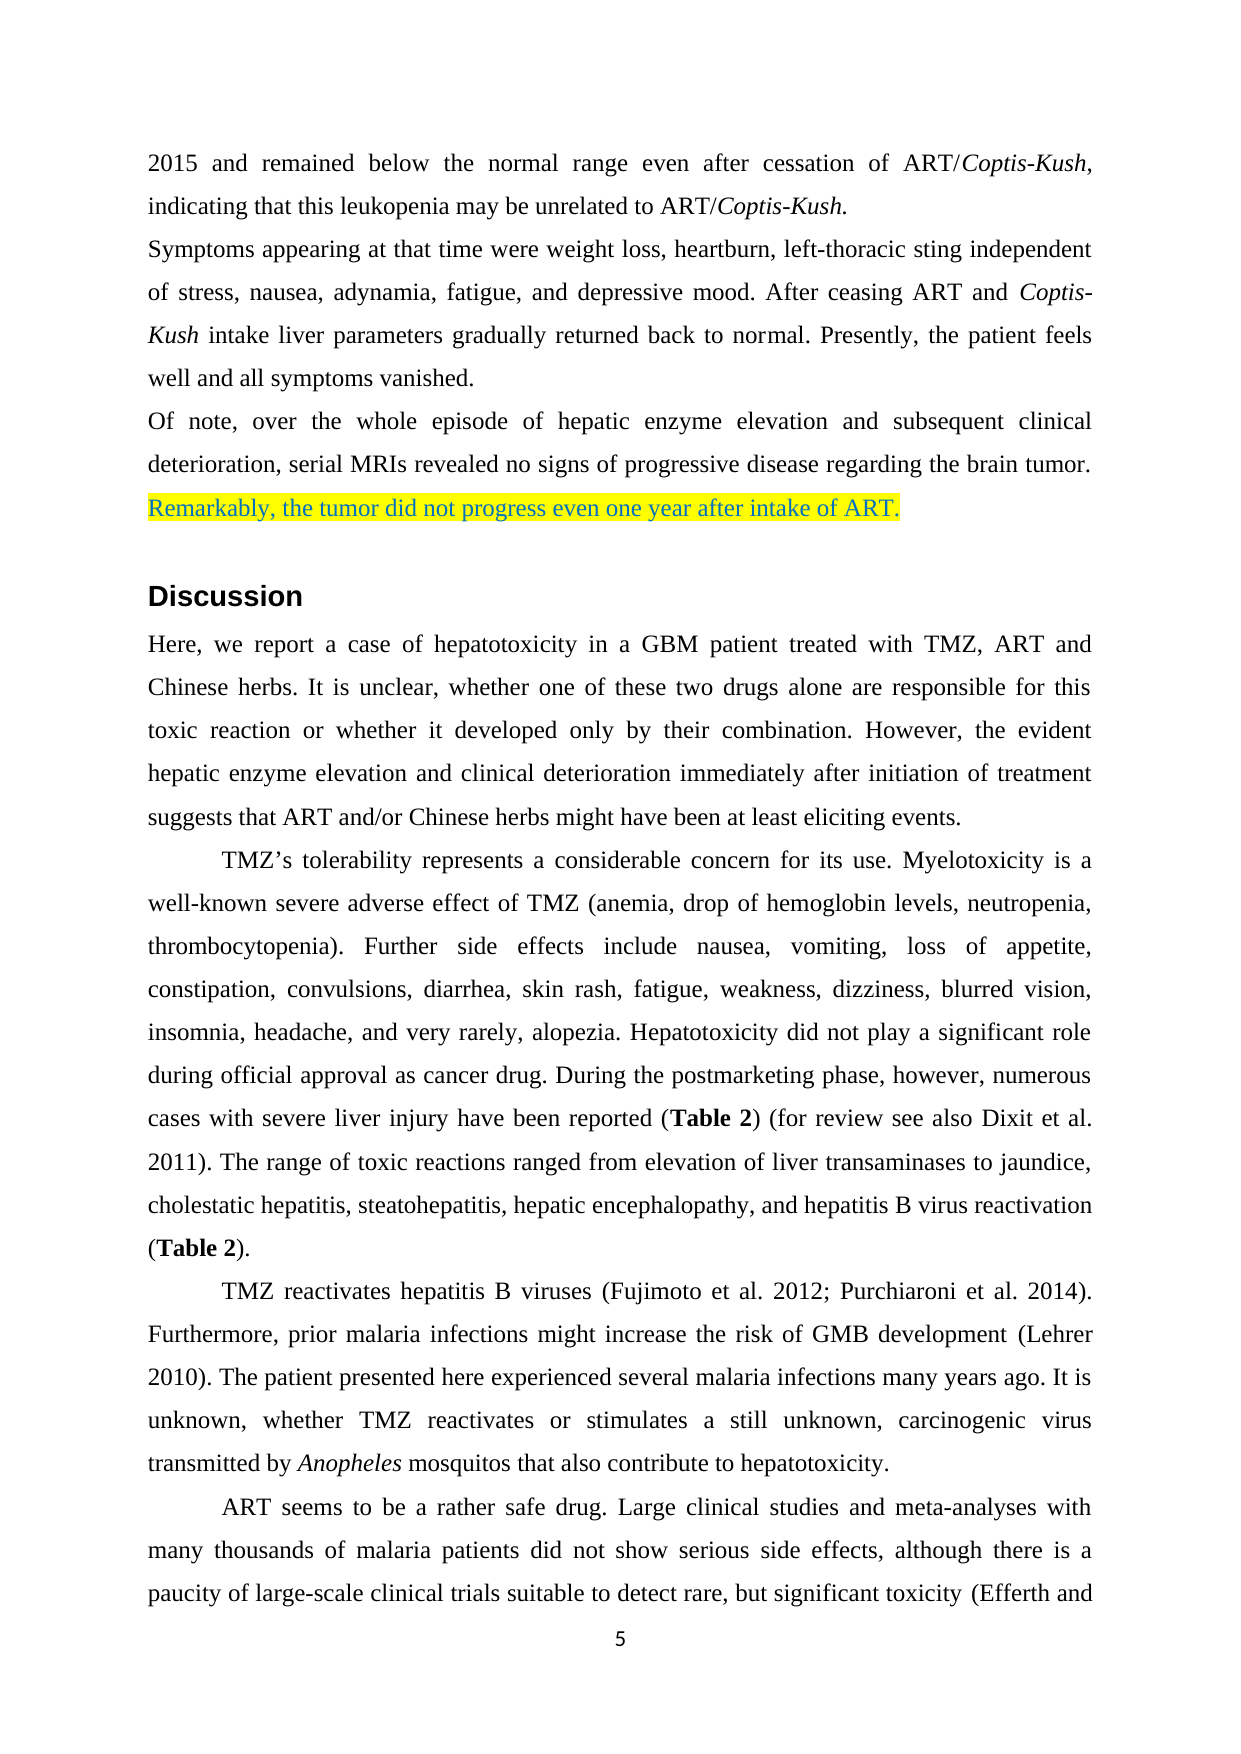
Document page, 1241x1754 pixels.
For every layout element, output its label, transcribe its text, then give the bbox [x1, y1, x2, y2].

text Symptoms appearing at that time were weight loss, heartburn, left-thoracic sting independent of stress, nausea, adynamia, fatigue, and depressive mood. After ceasing ART and Coptis-Kush intake liver parameters gradually returned back to normal. Presently, the patient feels well and all symptoms vanished. [148, 234, 1093, 392]
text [148, 148, 1093, 219]
text Here, we report a case of hepatotoxicity in a GBM patient treated with TMZ, ART and Chinese herbs. It is unclear, whether one of these two drugs alone are responsible for this toxic reaction or whether it developed only by their combination. However, the evident hepatic enzyme elevation and clinical deterioration immediately after initiation of treatment suggests that ART and/or Chinese herbs might have been at least eliciting events. [148, 629, 1093, 830]
text TMZ reactivates hepatitis B viruses (Fujimoto et al. 2012; Purchiaroni et al. 2014). Furthermore, prior malaria infections might increase the risk of GMB development (Lehrer 2010). The patient presented here experienced several malaria infections many years ago. It is unknown, whether TMZ reactivates or stimulates a still unknown, carcinogenic virus transmitted by Anopheles mosquitos that also contribute to hepatotoxicity. [148, 1276, 1093, 1477]
text TMZ’s tolerability represents a considerable concern for its use. Myelotoxicity is a well-known severe adverse effect of TMZ (anemia, drop of hemoglobin levels, neutropenia, thrombocytopenia). Further side effects include nausea, vomiting, loss of appetite, constipation, convulsions, diarrhea, skin rash, fatigue, weakness, dizziness, blurred vision, insomnia, headache, and very rarely, alopezia. Hepatotoxicity did not play a significant role during official approval as cancer drug. During the postmarketing phase, however, numerous cases with severe liver injury have been reported (Table 2) (for review see also Dixit et al. 2011). The range of toxic reactions ranged from elevation of liver transaminases to jaundice, cholestatic hepatitis, steatohepatitis, hepatic encephalopathy, and hepatitis B virus reactivation (Table 2). [148, 845, 1093, 1262]
text Discussion [148, 579, 1093, 612]
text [148, 1492, 1093, 1607]
text Of note, over the whole episode of hepatic enzyme elevation and subsequent clinical deterioration, serial MRIs revealed no signs of progressive disease regarding the brain tumor. Remarkably, the tumor did not progress even one year after intake of ART. [148, 406, 1093, 521]
